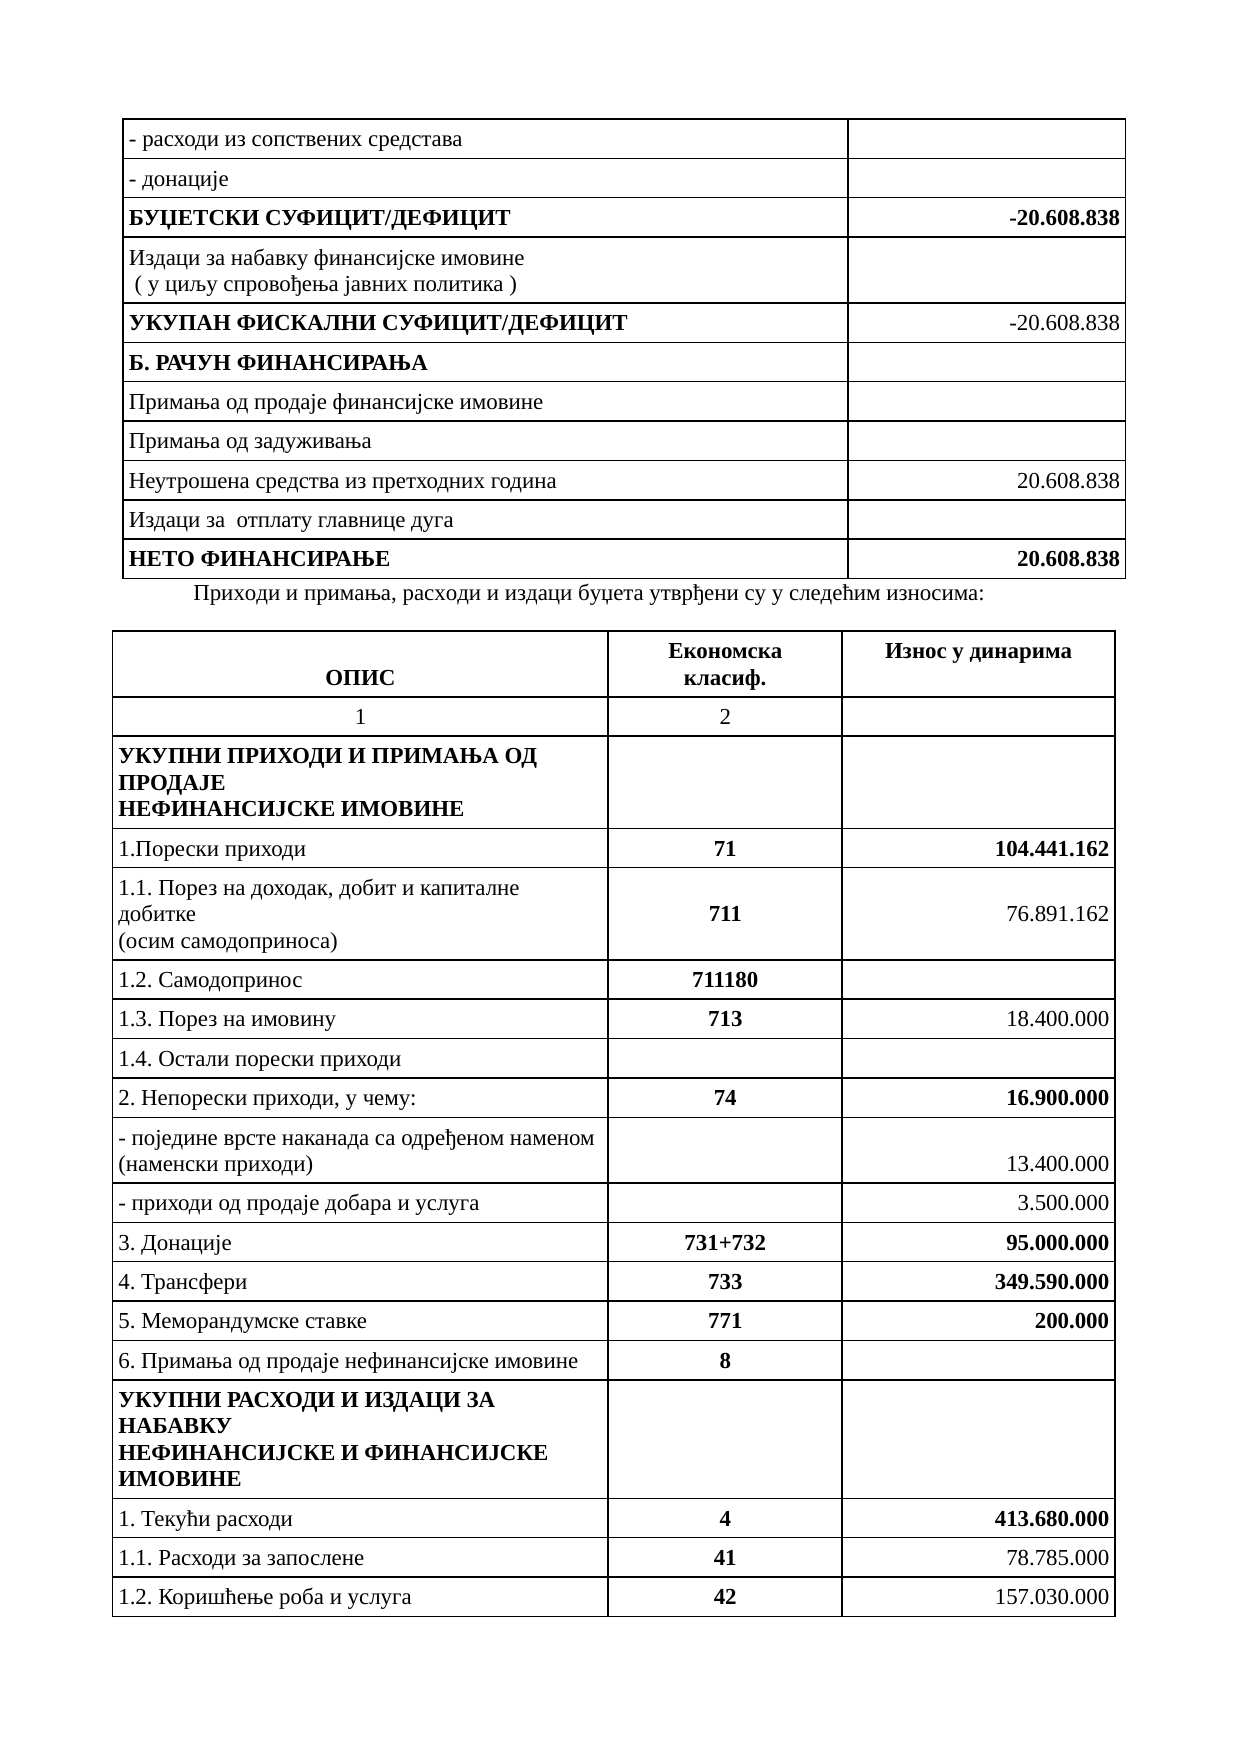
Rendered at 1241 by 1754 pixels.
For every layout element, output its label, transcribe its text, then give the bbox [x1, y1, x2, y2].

table_cell 2. Непорески приходи, у чему: [113, 1079, 607, 1116]
table_cell 1.2. Самодопринос [113, 961, 607, 998]
table_cell 713 [609, 1000, 841, 1038]
table_cell 13.400.000 [843, 1118, 1114, 1182]
table_cell Неутрошена средства из претходних година [124, 461, 847, 499]
table_cell 1.Порески приходи [113, 829, 607, 867]
table_cell 18.400.000 [843, 1000, 1114, 1038]
table_cell 1 [113, 698, 607, 735]
table_cell 2 [609, 698, 841, 735]
table_cell 3. Донације [113, 1223, 607, 1261]
table_cell 1.2. Коришћење роба и услуга [113, 1578, 607, 1616]
table_cell 711180 [609, 961, 841, 998]
table_cell [849, 422, 1125, 459]
table_cell 1.1. Расходи за запослене [113, 1538, 607, 1576]
table_cell [843, 1039, 1114, 1077]
table_cell 4. Трансфери [113, 1262, 607, 1300]
table_cell - расходи из сопствених средстава [124, 120, 847, 157]
table_cell -20.608.838 [849, 198, 1125, 236]
table_cell Примања од задуживања [124, 422, 847, 459]
table_cell 42 [609, 1578, 841, 1616]
table_cell 413.680.000 [843, 1499, 1114, 1537]
table_cell 1.4. Остали порески приходи [113, 1039, 607, 1077]
table_cell [843, 1341, 1114, 1379]
table_cell 78.785.000 [843, 1538, 1114, 1576]
table_cell 71 [609, 829, 841, 867]
table_cell [609, 1184, 841, 1221]
table_cell 349.590.000 [843, 1262, 1114, 1300]
table_cell -20.608.838 [849, 304, 1125, 341]
table_cell Примања од продаје финансијске имовине [124, 382, 847, 420]
table_cell Издаци за отплату главнице дуга [124, 501, 847, 538]
table_cell УКУПНИ ПРИХОДИ И ПРИМАЊА ОД ПРОДАЈЕ НЕФИНАНСИЈСКЕ ИМОВИНЕ [113, 737, 607, 827]
table_cell [843, 737, 1114, 827]
table_header Износ у динарима [843, 632, 1114, 696]
table_cell УКУПАН ФИСКАЛНИ СУФИЦИТ/ДЕФИЦИТ [124, 304, 847, 341]
table_header Економска класиф. [609, 632, 841, 696]
table_cell Б. РАЧУН ФИНАНСИРАЊА [124, 343, 847, 381]
table_cell УКУПНИ РАСХОДИ И ИЗДАЦИ ЗА НАБАВКУ НЕФИНАНСИЈСКЕ И ФИНАНСИЈСКЕ ИМОВИНЕ [113, 1381, 607, 1497]
table_cell 4 [609, 1499, 841, 1537]
table_cell 104.441.162 [843, 829, 1114, 867]
table_cell [609, 737, 841, 827]
table_cell 20.608.838 [849, 461, 1125, 499]
table_cell 76.891.162 [843, 868, 1114, 959]
table_cell 3.500.000 [843, 1184, 1114, 1221]
table_cell [843, 1381, 1114, 1497]
table_cell 41 [609, 1538, 841, 1576]
table_cell 1.3. Порез на имовину [113, 1000, 607, 1038]
table_cell 771 [609, 1302, 841, 1339]
table_cell 731+732 [609, 1223, 841, 1261]
table_cell - донације [124, 159, 847, 197]
table_cell [609, 1118, 841, 1182]
table_cell [849, 159, 1125, 197]
table_cell [849, 382, 1125, 420]
table_cell 95.000.000 [843, 1223, 1114, 1261]
table_cell Издаци за набавку финансијске имовине ( у циљу спровођења јавних политика ) [124, 238, 847, 302]
table_cell [609, 1381, 841, 1497]
table_cell [843, 961, 1114, 998]
table_cell 6. Примања од продаје нефинансијске имовине [113, 1341, 607, 1379]
table_cell [843, 698, 1114, 735]
table_header ОПИС [113, 632, 607, 696]
table_cell - поједине врсте наканада са одређеном наменом (наменски приходи) [113, 1118, 607, 1182]
table_cell 5. Меморандумске ставке [113, 1302, 607, 1339]
table_cell 16.900.000 [843, 1079, 1114, 1116]
table_cell 74 [609, 1079, 841, 1116]
table_cell [849, 238, 1125, 302]
table_cell 733 [609, 1262, 841, 1300]
table_cell [849, 120, 1125, 157]
table_cell 8 [609, 1341, 841, 1379]
table_cell [849, 343, 1125, 381]
table_cell 157.030.000 [843, 1578, 1114, 1616]
table_cell 1.1. Порез на доходак, добит и капиталне добитке (осим самодоприноса) [113, 868, 607, 959]
table_cell [849, 501, 1125, 538]
text Приходи и примања, расходи и издаци буџета утврђени су у следећим износима: [118, 579, 1122, 606]
table_cell 1. Текући расходи [113, 1499, 607, 1537]
table_cell [609, 1039, 841, 1077]
table_cell - приходи од продаје добара и услуга [113, 1184, 607, 1221]
table_cell 711 [609, 868, 841, 959]
table_cell 200.000 [843, 1302, 1114, 1339]
table_cell 20.608.838 [849, 540, 1125, 578]
table_cell БУЏЕТСКИ СУФИЦИТ/ДЕФИЦИТ [124, 198, 847, 236]
table_cell НЕТО ФИНАНСИРАЊЕ [124, 540, 847, 578]
